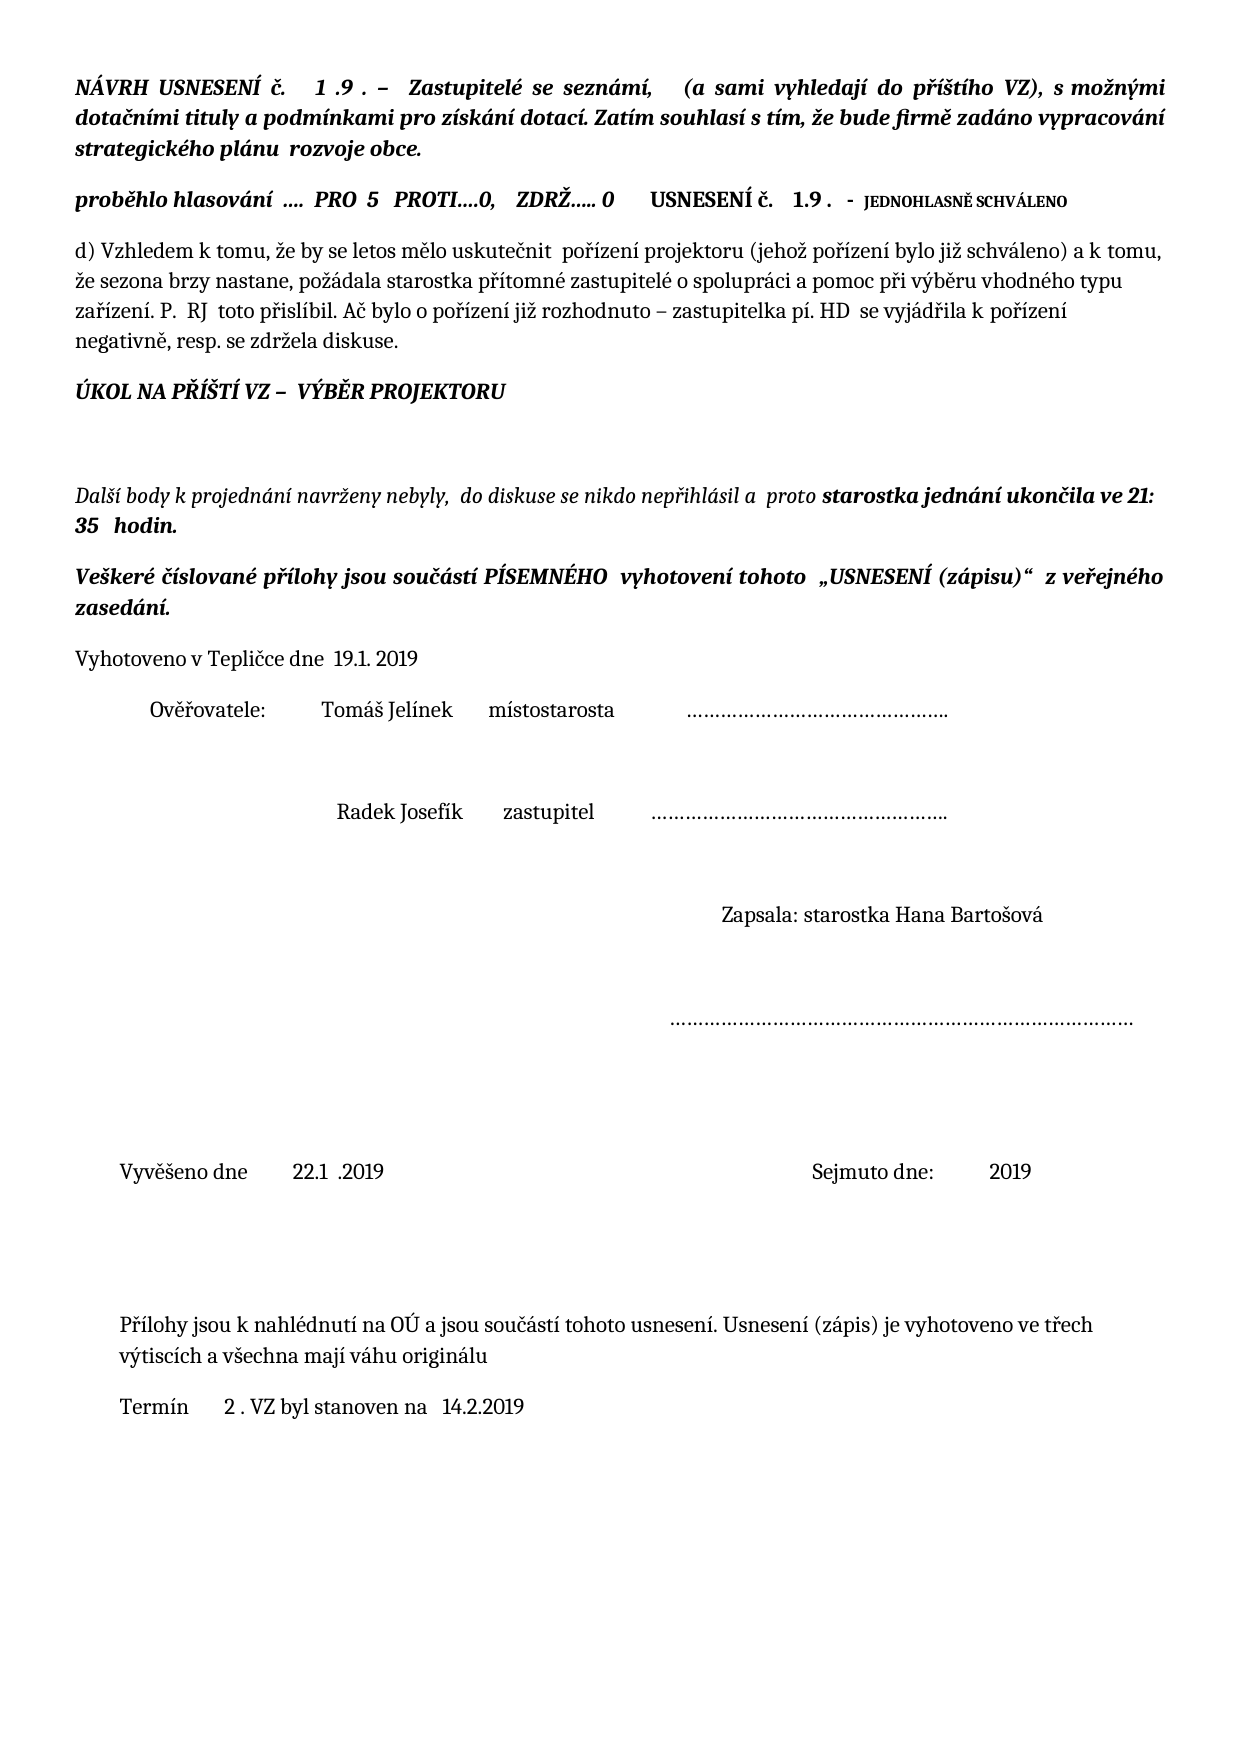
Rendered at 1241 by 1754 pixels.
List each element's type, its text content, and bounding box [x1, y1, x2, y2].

text Další body k projednání navrženy nebyly, do diskuse se nikdo nepřihlásil a proto starostka jednání ukončila ve 21: 35 hodin. [75, 483, 1165, 539]
text Vyhotoveno v Tepličce dne 19.1. 2019 [75, 645, 1165, 672]
text Vyvěšeno dne 22.1 .2019 Sejmuto dne: 2019 [119, 1159, 1165, 1186]
text NÁVRH USNESENÍ č. 1 .9 . – Zastupitelé se seznámí, (a sami vyhledají do příštího VZ), s možnými dotačními tituly a podmínkami pro získání dotací. Zatím souhlasí s tím, že bude firmě zadáno vypracování strategického plánu rozvoje obce. [75, 75, 1165, 162]
text Termín 2 . VZ byl stanoven na 14.2.2019 [119, 1393, 1165, 1420]
text ÚKOL NA PŘÍŠTÍ VZ – VÝBĚR PROJEKTORU [75, 379, 1165, 406]
text Zapsala: starostka Hana Bartošová [666, 902, 1165, 929]
text proběhlo hlasování …. PRO 5 PROTI….0, ZDRŽ….. 0 USNESENÍ č. 1.9 . - JEDNOHLASNĚ SCHVÁLENO [75, 186, 1165, 213]
text Radek Josefík zastupitel ……………………………………………. [150, 798, 1165, 825]
text Přílohy jsou k nahlédnutí na OÚ a jsou součástí tohoto usnesení. Usnesení (zápis) je vyhotoveno ve třech výtiscích a všechna mají váhu originálu [119, 1312, 1165, 1369]
text Veškeré číslované přílohy jsou součástí PÍSEMNÉHO vyhotovení tohoto „USNESENÍ (zápisu)“ z veřejného zasedání. [75, 564, 1165, 621]
text ……………………………………………………………………… [488, 1004, 1165, 1031]
text Ověřovatele: Tomáš Jelínek místostarosta ………………………………………. [150, 696, 1165, 723]
text d) Vzhledem k tomu, že by se letos mělo uskutečnit pořízení projektoru (jehož pořízení bylo již schváleno) a k tomu, že sezona brzy nastane, požádala starostka přítomné zastupitelé o spolupráci a pomoc při výběru vhodného typu zařízení. P. RJ toto přislíbil. Ač bylo o pořízení již rozhodnuto – zastupitelka pí. HD se vyjádřila k pořízení negativně, resp. se zdržela diskuse. [75, 237, 1165, 354]
